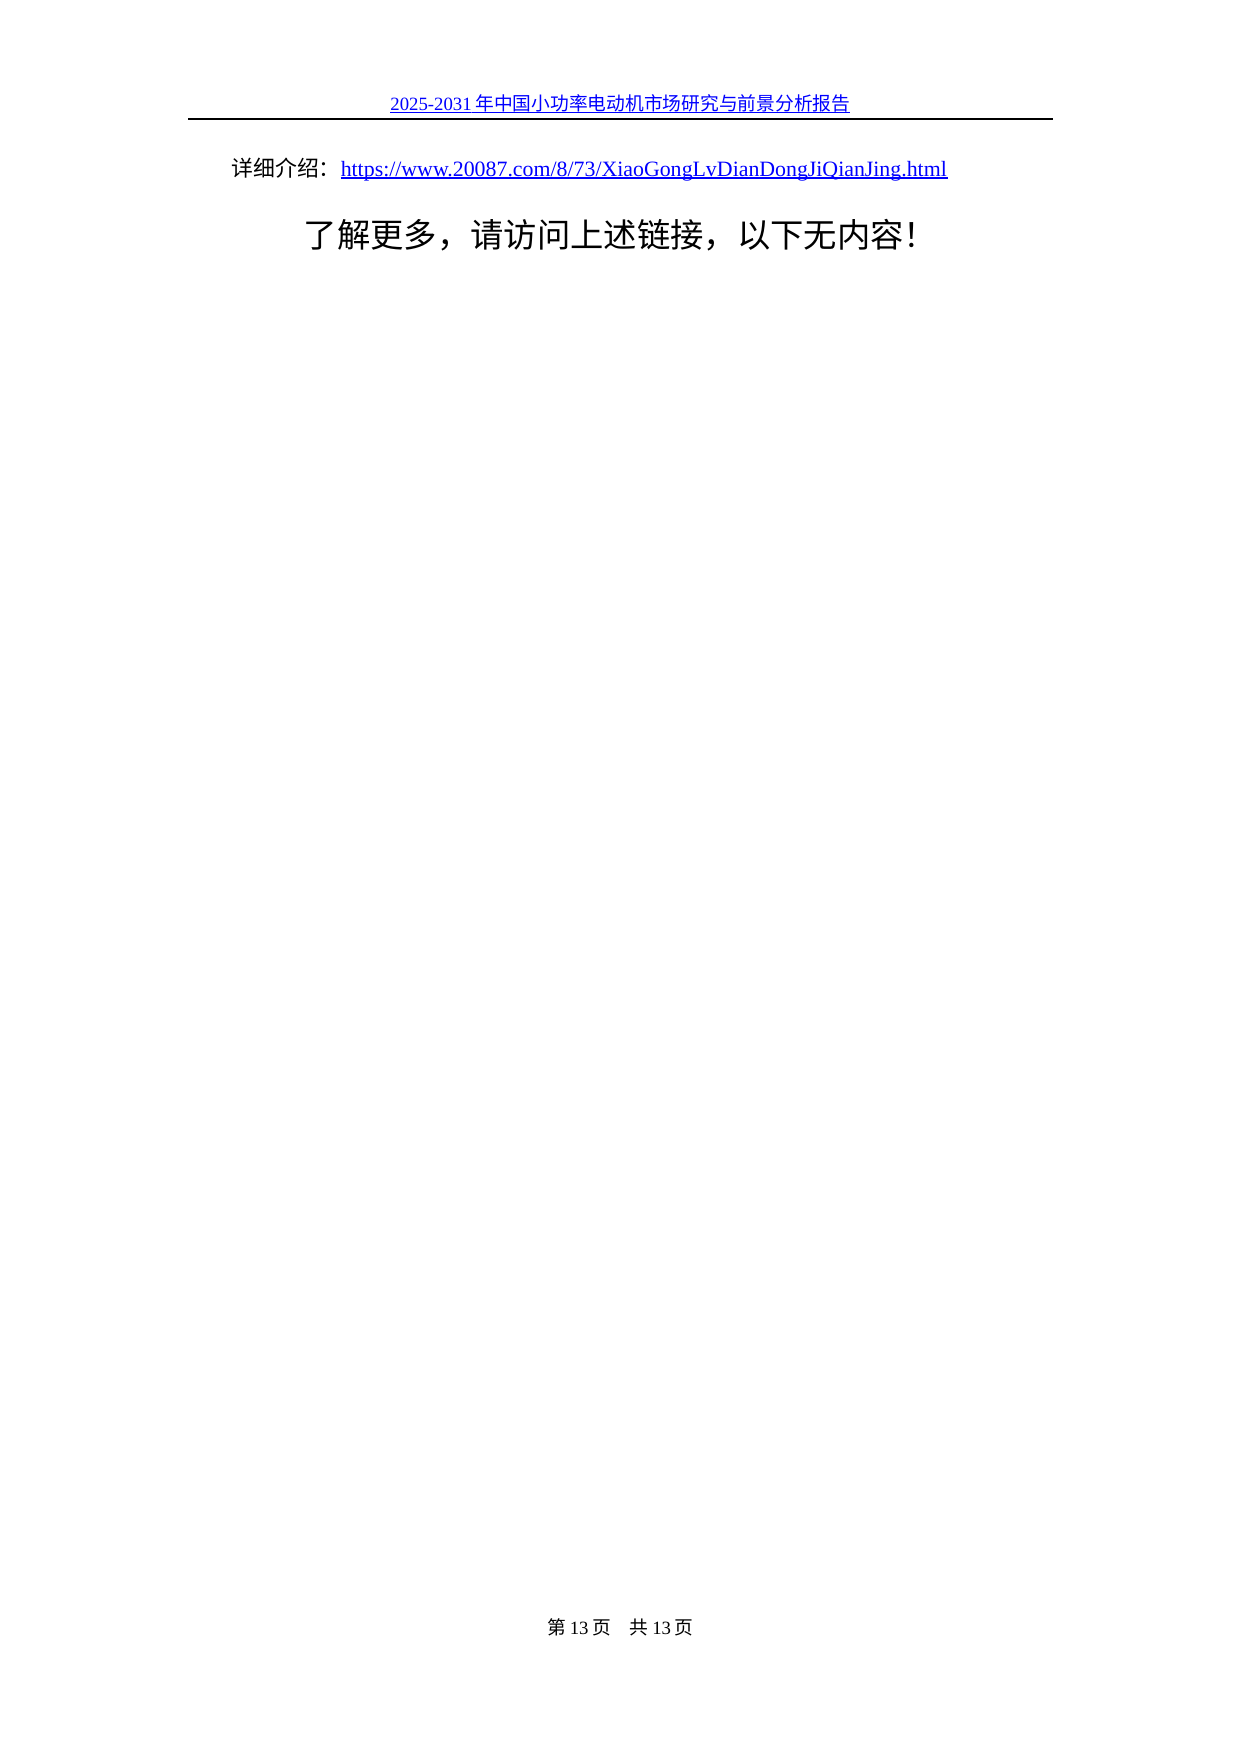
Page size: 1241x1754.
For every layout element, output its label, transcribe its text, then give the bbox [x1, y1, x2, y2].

title 了解更多，请访问上述链接，以下无内容！ [187, 200, 1053, 265]
text 详细介绍：https://www.20087.com/8/73/XiaoGongLvDianDongJiQianJing.html [187, 150, 1053, 183]
